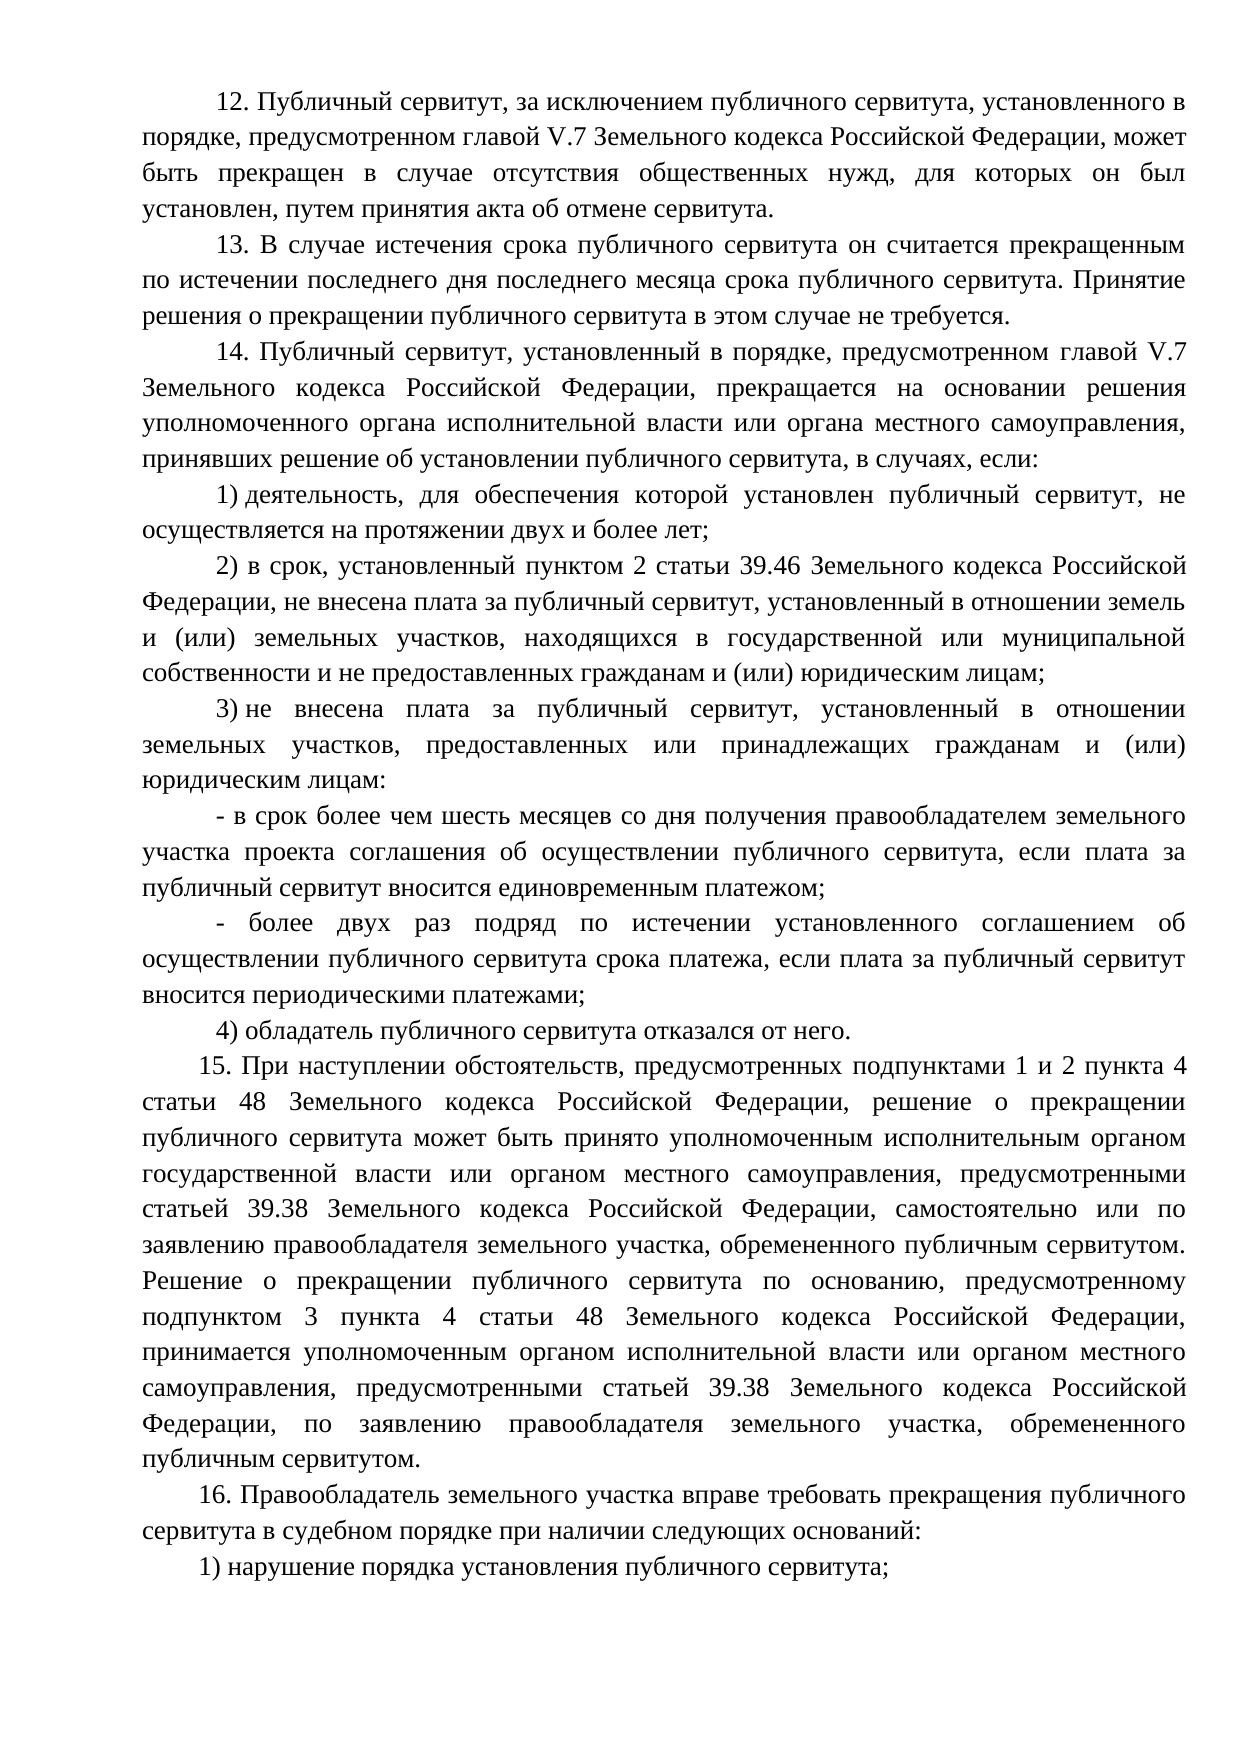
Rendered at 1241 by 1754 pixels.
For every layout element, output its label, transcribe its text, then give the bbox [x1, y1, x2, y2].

text 14. Публичный сервитут, установленный в порядке, предусмотренном главой V.7 Земельного кодекса Российской Федерации, прекращается на основании решения уполномоченного органа исполнительной власти или органа местного самоуправления, принявших решение об установлении публичного сервитута, в случаях, если: [142, 335, 1187, 473]
text 2) в срок, установленный пунктом 2 статьи 39.46 Земельного кодекса Российской Федерации, не внесена плата за публичный сервитут, установленный в отношении земель и (или) земельных участков, находящихся в государственной или муниципальной собственности и не предоставленных гражданам и (или) юридическим лицам; [142, 549, 1187, 688]
text 16. Правообладатель земельного участка вправе требовать прекращения публичного сервитута в судебном порядке при наличии следующих оснований: [142, 1478, 1187, 1545]
text 13. В случае истечения срока публичного сервитута он считается прекращенным по истечении последнего дня последнего месяца срока публичного сервитута. Принятие решения о прекращении публичного сервитута в этом случае не требуется. [142, 228, 1187, 330]
text 1) деятельность, для обеспечения которой установлен публичный сервитут, не осуществляется на протяжении двух и более лет; [142, 478, 1187, 545]
text 15. При наступлении обстоятельств, предусмотренных подпунктами 1 и 2 пункта 4 статьи 48 Земельного кодекса Российской Федерации, решение о прекращении публичного сервитута может быть принято уполномоченным исполнительным органом государственной власти или органом местного самоуправления, предусмотренными статьей 39.38 Земельного кодекса Российской Федерации, самостоятельно или по заявлению правообладателя земельного участка, обремененного публичным сервитутом. Решение о прекращении публичного сервитута по основанию, предусмотренному подпунктом 3 пункта 4 статьи 48 Земельного кодекса Российской Федерации, принимается уполномоченным органом исполнительной власти или органом местного самоуправления, предусмотренными статьей 39.38 Земельного кодекса Российской Федерации, по заявлению правообладателя земельного участка, обремененного публичным сервитутом. [142, 1049, 1187, 1474]
text 12. Публичный сервитут, за исключением публичного сервитута, установленного в порядке, предусмотренном главой V.7 Земельного кодекса Российской Федерации, может быть прекращен в случае отсутствия общественных нужд, для которых он был установлен, путем принятия акта об отмене сервитута. [142, 85, 1187, 223]
text 3) не внесена плата за публичный сервитут, установленный в отношении земельных участков, предоставленных или принадлежащих гражданам и (или) юридическим лицам: [142, 692, 1187, 795]
text - в срок более чем шесть месяцев со дня получения правообладателем земельного участка проекта соглашения об осуществлении публичного сервитута, если плата за публичный сервитут вносится единовременным платежом; [142, 799, 1187, 902]
text - более двух раз подряд по истечении установленного соглашением об осуществлении публичного сервитута срока платежа, если плата за публичный сервитут вносится периодическими платежами; [142, 907, 1187, 1009]
text 4) обладатель публичного сервитута отказался от него. [142, 1014, 1187, 1045]
text 1) нарушение порядка установления публичного сервитута; [142, 1550, 1187, 1581]
